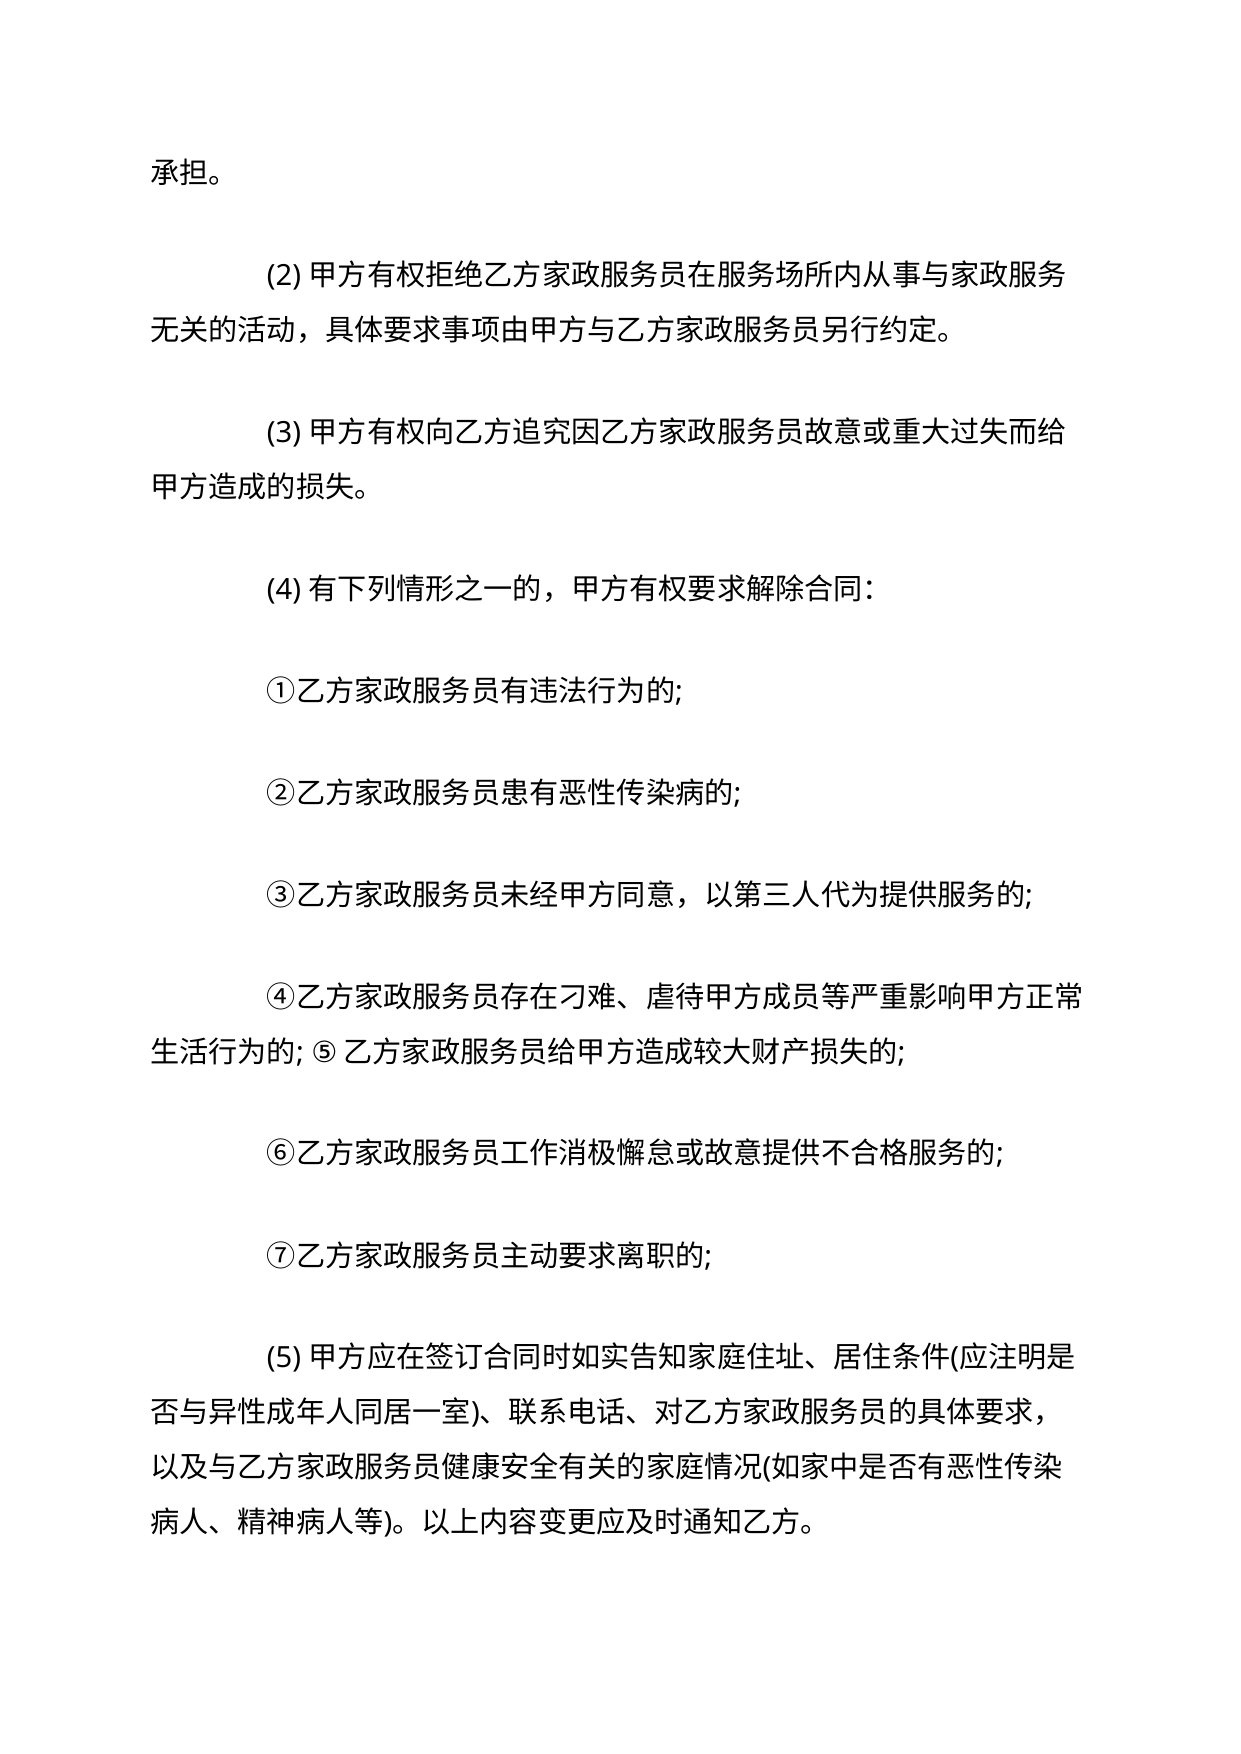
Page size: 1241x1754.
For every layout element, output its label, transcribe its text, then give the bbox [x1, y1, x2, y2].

text (4) 有下列情形之一的，甲方有权要求解除合同： [150, 565, 1090, 608]
text ④乙方家政服务员存在刁难、虐待甲方成员等严重影响甲方正常生活行为的; ⑤乙方家政服务员给甲方造成较大财产损失的; [150, 973, 1090, 1071]
text ⑦乙方家政服务员主动要求离职的; [150, 1232, 1090, 1274]
text ①乙方家政服务员有违法行为的; [150, 667, 1090, 710]
text (5) 甲方应在签订合同时如实告知家庭住址、居住条件(应注明是否与异性成年人同居一室)、联系电话、对乙方家政服务员的具体要求，以及与乙方家政服务员健康安全有关的家庭情况(如家中是否有恶性传染病人、精神病人等)。以上内容变更应及时通知乙方。 [150, 1334, 1090, 1541]
text (2) 甲方有权拒绝乙方家政服务员在服务场所内从事与家政服务无关的活动，具体要求事项由甲方与乙方家政服务员另行约定。 [150, 252, 1090, 349]
text ③乙方家政服务员未经甲方同意，以第三人代为提供服务的; [150, 871, 1090, 914]
text (3) 甲方有权向乙方追究因乙方家政服务员故意或重大过失而给甲方造成的损失。 [150, 408, 1090, 506]
text ②乙方家政服务员患有恶性传染病的; [150, 769, 1090, 812]
text ⑥乙方家政服务员工作消极懈怠或故意提供不合格服务的; [150, 1130, 1090, 1172]
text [150, 150, 1090, 192]
